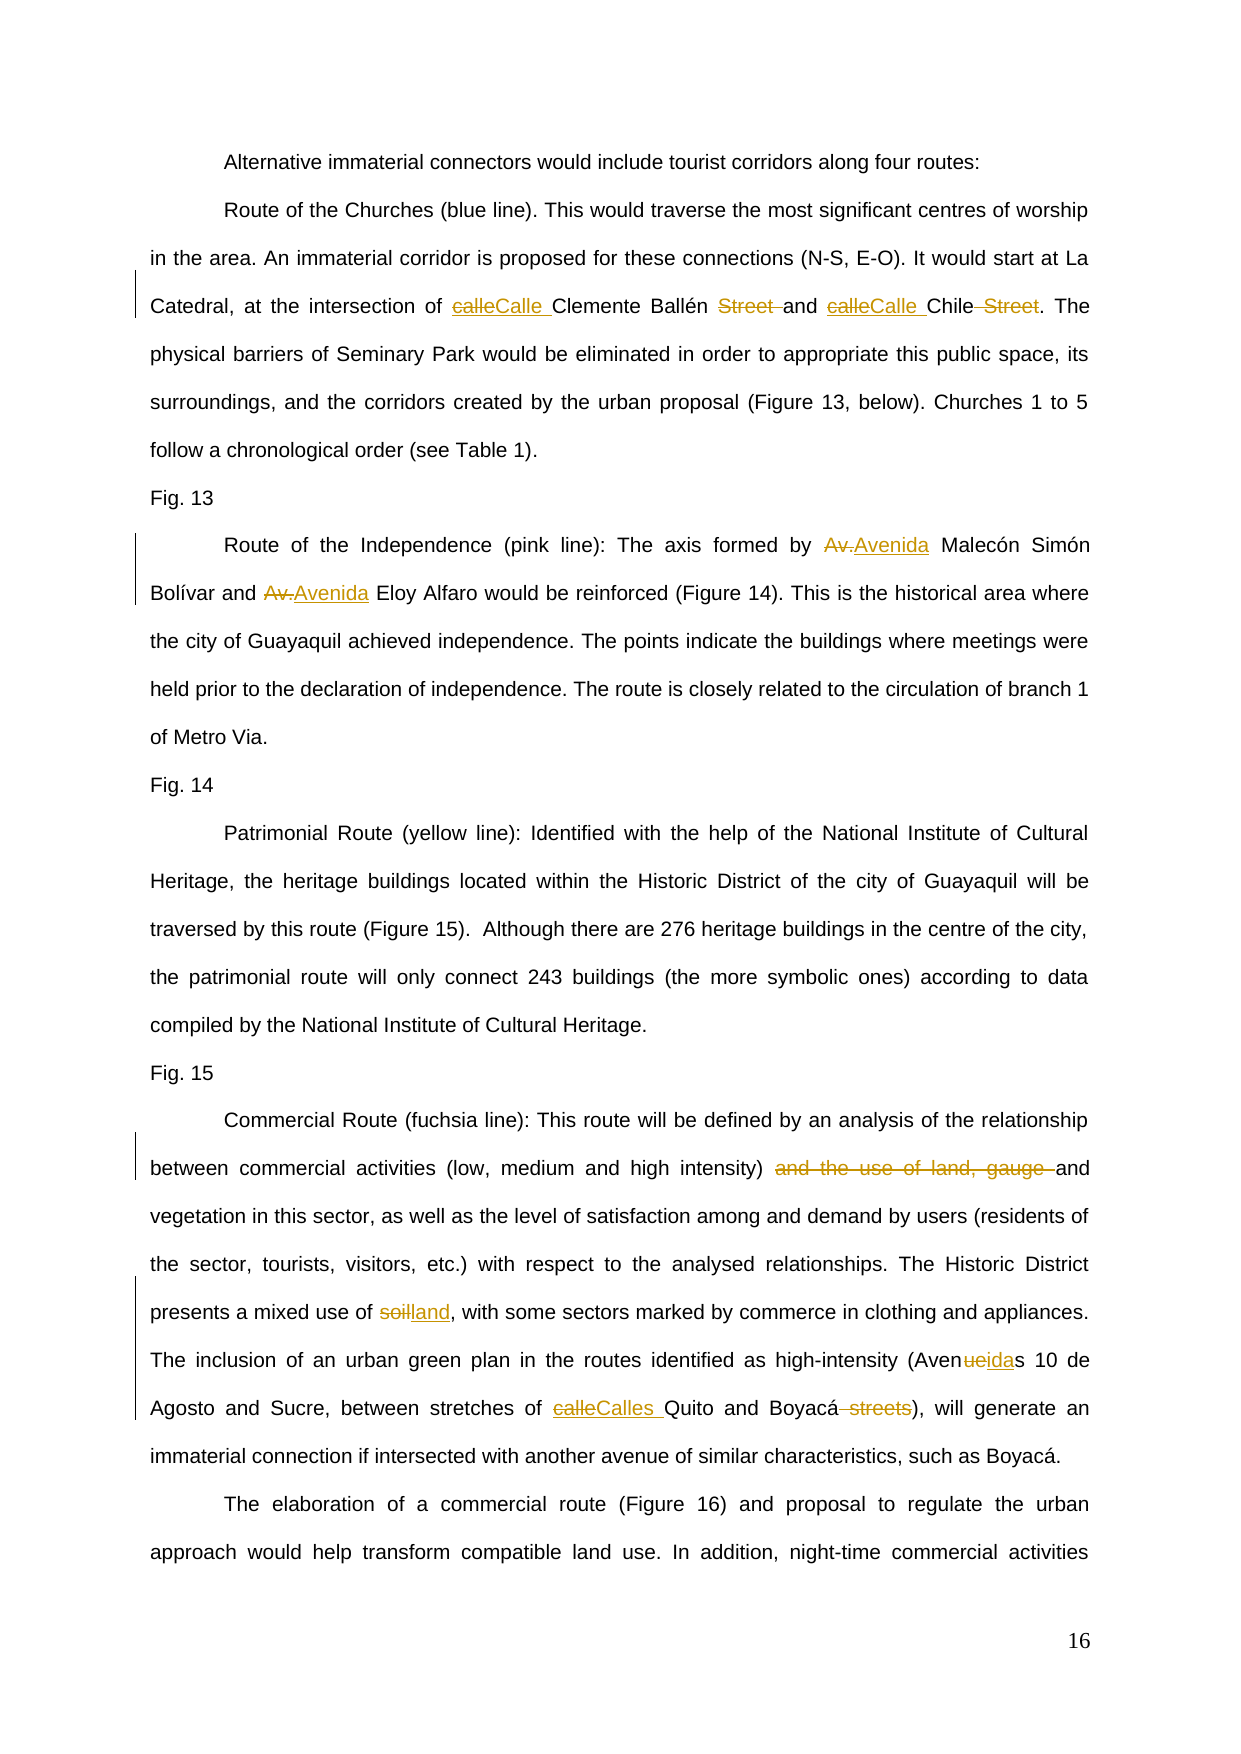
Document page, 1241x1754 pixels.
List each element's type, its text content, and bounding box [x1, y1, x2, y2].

text Commercial Route (fuchsia line): This route will be defined by an analysis of the relationship between commercial activities (low, medium and high intensity) and vegetation in this sector, as well as the level of satisfaction among and demand by users (residents of the sector, tourists, visitors, etc.) with respect to the analysed relationships. The Historic District presents a mixed use of , with some sectors marked by commerce in clothing and appliances. The inclusion of an urban green plan in the routes identified as high-intensity (Avens 10 de Agosto and Sucre, between stretches of Quito and Boyacá), will generate an immaterial connection if intersected with another avenue of similar characteristics, such as Boyacá. [150, 1108, 1090, 1468]
text Fig. 15 [150, 1060, 1090, 1084]
text Route of the Churches (blue line). This would traverse the most significant centres of worship in the area. An immaterial corridor is proposed for these connections (N-S, E-O). It would start at La Catedral, at the intersection of Clemente Ballén and Chile. The physical barriers of Seminary Park would be eliminated in order to appropriate this public space, its surroundings, and the corridors created by the urban proposal (Figure 13, below). Churches 1 to 5 follow a chronological order (see Table 1). [150, 198, 1090, 461]
text Patrimonial Route (yellow line): Identified with the help of the National Institute of Cultural Heritage, the heritage buildings located within the Historic District of the city of Guayaquil will be traversed by this route (Figure 15). Although there are 276 heritage buildings in the centre of the city, the patrimonial route will only connect 243 buildings (the more symbolic ones) according to data compiled by the National Institute of Cultural Heritage. [150, 821, 1090, 1036]
text Route of the Independence (pink line): The axis formed by Malecón Simón Bolívar and Eloy Alfaro would be reinforced (Figure 14). This is the historical area where the city of Guayaquil achieved independence. The points indicate the buildings where meetings were held prior to the declaration of independence. The route is closely related to the circulation of branch 1 of Metro Via. [150, 533, 1090, 749]
text Alternative immaterial connectors would include tourist corridors along four routes: [150, 150, 1090, 174]
text Fig. 14 [150, 773, 1090, 797]
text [150, 1492, 1090, 1563]
text Fig. 13 [150, 485, 1090, 509]
